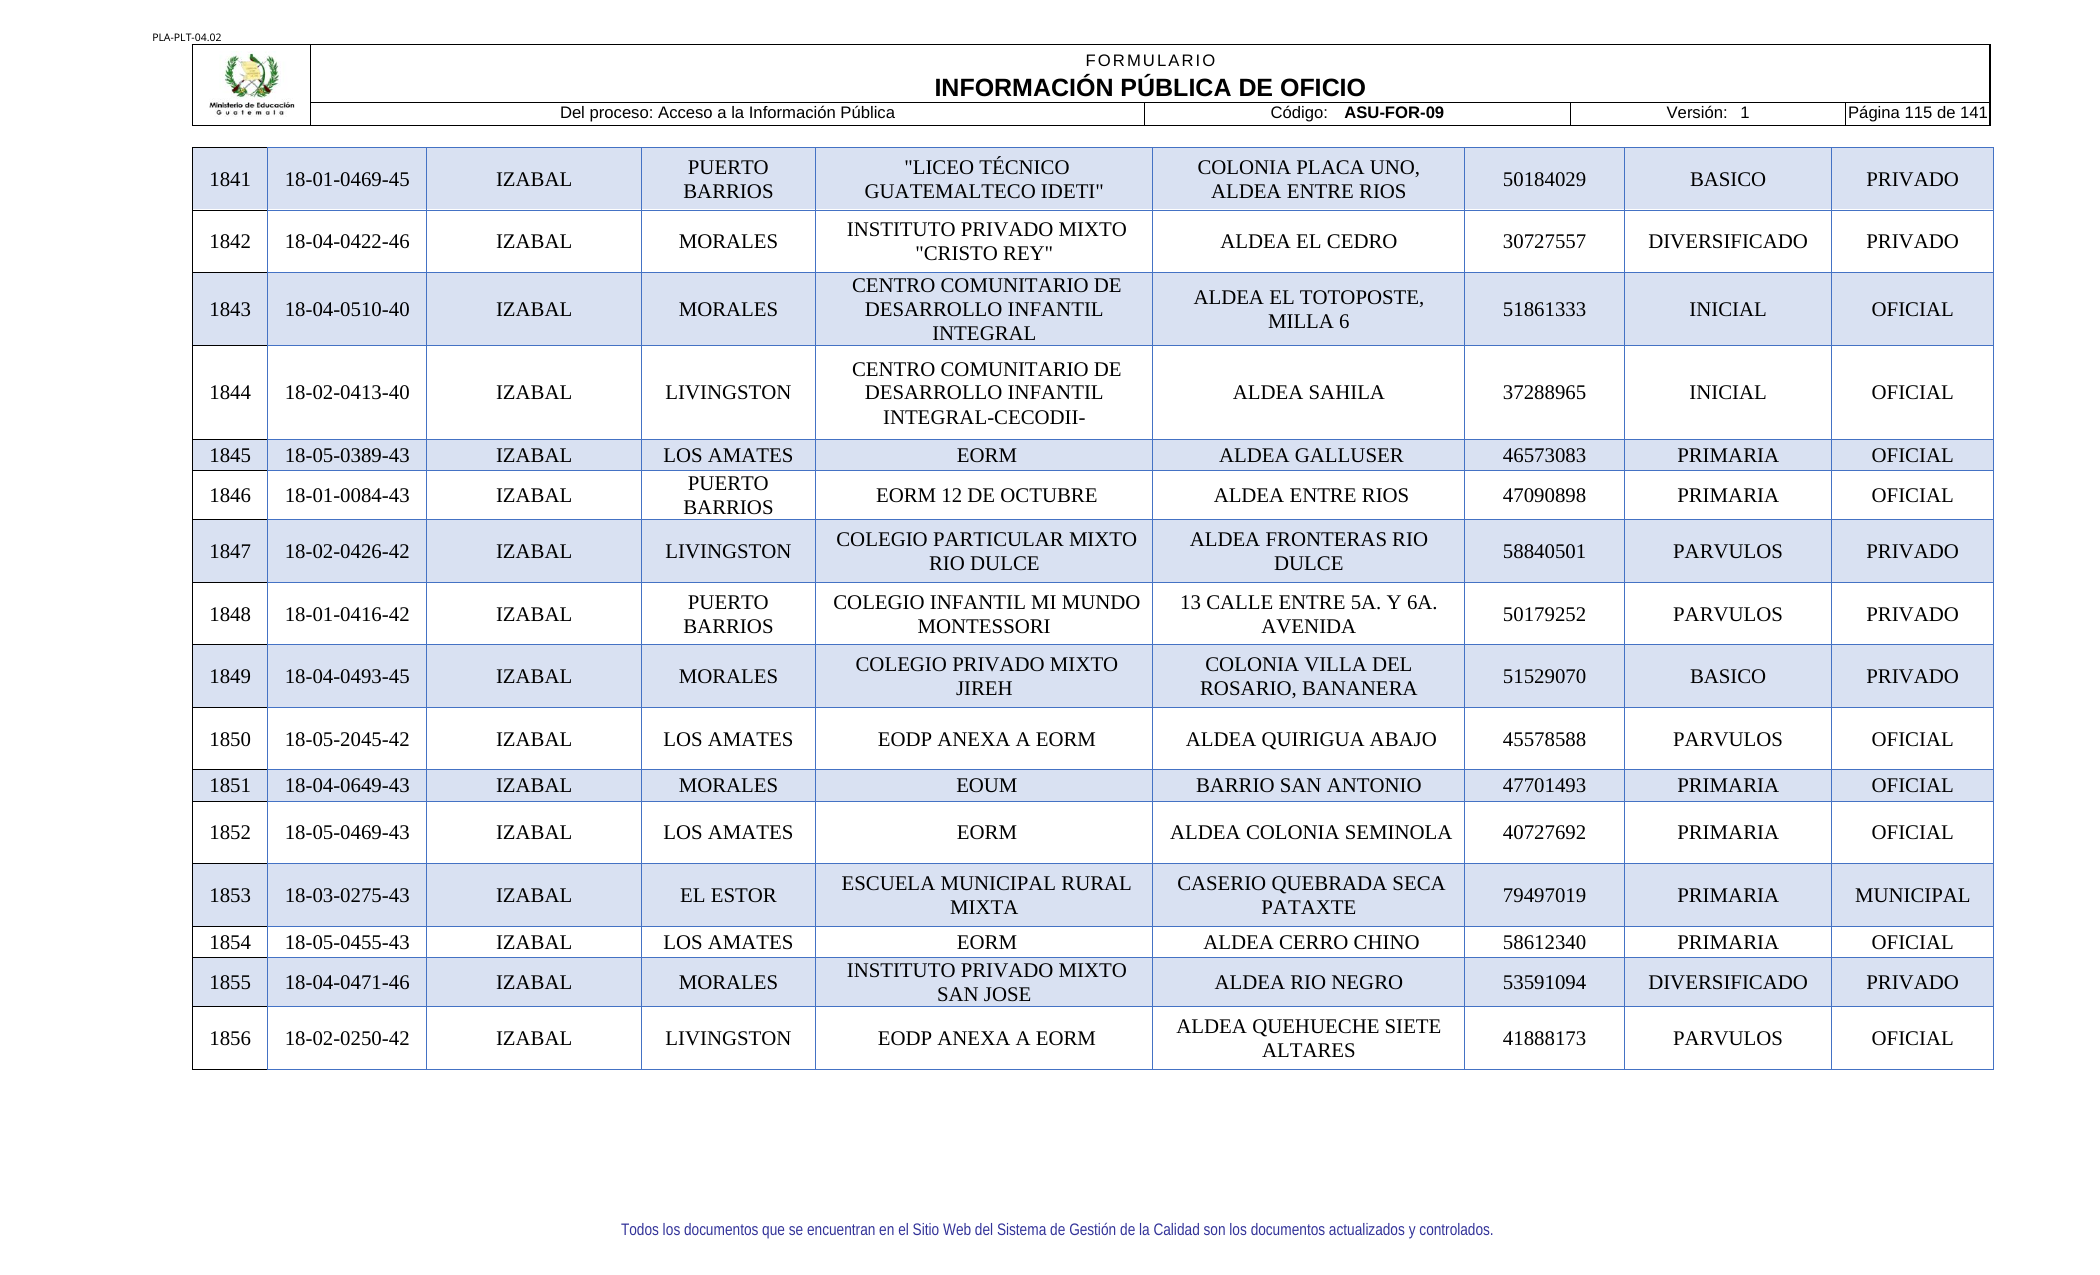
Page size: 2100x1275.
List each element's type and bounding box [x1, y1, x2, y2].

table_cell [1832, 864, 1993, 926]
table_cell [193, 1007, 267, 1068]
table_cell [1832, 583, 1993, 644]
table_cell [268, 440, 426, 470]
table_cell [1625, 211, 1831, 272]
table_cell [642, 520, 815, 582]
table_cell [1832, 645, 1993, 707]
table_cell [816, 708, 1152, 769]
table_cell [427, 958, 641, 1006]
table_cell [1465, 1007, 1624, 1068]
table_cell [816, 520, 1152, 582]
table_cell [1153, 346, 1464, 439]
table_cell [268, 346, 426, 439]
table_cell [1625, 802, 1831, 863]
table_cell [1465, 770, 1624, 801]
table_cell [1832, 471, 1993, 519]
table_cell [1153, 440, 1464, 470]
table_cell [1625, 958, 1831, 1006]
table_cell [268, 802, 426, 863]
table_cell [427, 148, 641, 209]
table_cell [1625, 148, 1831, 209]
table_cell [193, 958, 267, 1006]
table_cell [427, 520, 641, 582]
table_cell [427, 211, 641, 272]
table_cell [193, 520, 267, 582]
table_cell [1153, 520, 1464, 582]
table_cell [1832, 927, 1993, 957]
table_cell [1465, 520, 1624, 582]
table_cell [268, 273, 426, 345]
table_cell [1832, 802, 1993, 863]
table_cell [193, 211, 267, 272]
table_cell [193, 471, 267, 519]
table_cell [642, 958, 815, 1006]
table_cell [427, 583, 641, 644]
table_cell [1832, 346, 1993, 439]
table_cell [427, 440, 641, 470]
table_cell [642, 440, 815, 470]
picture [208, 51, 295, 117]
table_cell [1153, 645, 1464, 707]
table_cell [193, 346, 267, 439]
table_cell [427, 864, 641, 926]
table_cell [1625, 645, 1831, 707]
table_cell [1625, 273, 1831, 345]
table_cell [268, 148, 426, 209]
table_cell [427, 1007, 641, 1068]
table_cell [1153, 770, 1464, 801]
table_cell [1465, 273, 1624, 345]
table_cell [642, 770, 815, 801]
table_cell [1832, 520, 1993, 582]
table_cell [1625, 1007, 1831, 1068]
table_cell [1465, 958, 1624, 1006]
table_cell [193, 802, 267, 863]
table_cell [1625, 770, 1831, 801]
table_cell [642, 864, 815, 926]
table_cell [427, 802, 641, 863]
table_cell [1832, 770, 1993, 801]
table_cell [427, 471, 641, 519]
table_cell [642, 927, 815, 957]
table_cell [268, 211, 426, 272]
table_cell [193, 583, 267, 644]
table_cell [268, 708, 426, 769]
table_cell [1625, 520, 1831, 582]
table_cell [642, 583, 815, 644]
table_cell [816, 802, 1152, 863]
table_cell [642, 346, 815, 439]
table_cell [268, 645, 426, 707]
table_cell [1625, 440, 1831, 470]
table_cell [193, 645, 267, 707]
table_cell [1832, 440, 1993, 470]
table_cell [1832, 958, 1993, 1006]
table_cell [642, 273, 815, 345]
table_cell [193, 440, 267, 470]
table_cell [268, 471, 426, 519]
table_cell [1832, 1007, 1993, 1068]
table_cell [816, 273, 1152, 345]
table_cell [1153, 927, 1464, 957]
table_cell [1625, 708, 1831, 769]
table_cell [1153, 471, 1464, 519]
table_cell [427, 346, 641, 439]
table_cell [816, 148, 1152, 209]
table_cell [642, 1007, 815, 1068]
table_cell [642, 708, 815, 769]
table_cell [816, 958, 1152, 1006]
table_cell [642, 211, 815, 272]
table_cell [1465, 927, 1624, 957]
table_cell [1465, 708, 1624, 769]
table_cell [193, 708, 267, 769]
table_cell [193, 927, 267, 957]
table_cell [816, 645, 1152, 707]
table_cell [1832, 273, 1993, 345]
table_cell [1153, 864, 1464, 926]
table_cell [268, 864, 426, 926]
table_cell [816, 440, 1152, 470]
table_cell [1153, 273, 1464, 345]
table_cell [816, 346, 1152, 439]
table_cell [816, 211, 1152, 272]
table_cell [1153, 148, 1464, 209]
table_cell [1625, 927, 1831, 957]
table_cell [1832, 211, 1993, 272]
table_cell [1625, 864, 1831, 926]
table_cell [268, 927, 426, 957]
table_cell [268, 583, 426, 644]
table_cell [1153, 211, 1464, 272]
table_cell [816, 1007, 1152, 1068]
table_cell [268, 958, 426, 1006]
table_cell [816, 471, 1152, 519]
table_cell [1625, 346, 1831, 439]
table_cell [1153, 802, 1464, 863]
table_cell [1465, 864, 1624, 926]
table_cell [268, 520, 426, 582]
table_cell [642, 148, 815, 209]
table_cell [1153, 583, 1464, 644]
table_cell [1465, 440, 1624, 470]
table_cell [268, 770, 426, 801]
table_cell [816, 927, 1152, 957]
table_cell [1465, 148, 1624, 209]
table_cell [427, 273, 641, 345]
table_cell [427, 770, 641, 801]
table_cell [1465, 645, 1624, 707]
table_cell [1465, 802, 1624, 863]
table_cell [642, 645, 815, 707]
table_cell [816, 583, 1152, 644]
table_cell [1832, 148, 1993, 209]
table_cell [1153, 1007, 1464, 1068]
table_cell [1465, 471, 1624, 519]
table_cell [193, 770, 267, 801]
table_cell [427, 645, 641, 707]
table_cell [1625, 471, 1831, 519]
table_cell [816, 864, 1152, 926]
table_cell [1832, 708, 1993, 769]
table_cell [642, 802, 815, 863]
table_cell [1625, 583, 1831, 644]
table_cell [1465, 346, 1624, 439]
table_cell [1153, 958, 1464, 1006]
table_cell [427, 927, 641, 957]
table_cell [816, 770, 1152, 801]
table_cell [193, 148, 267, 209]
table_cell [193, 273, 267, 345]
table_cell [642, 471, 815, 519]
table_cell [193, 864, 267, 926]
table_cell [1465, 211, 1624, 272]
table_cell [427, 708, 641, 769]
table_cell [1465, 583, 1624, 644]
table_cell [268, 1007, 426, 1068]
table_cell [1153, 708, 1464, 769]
